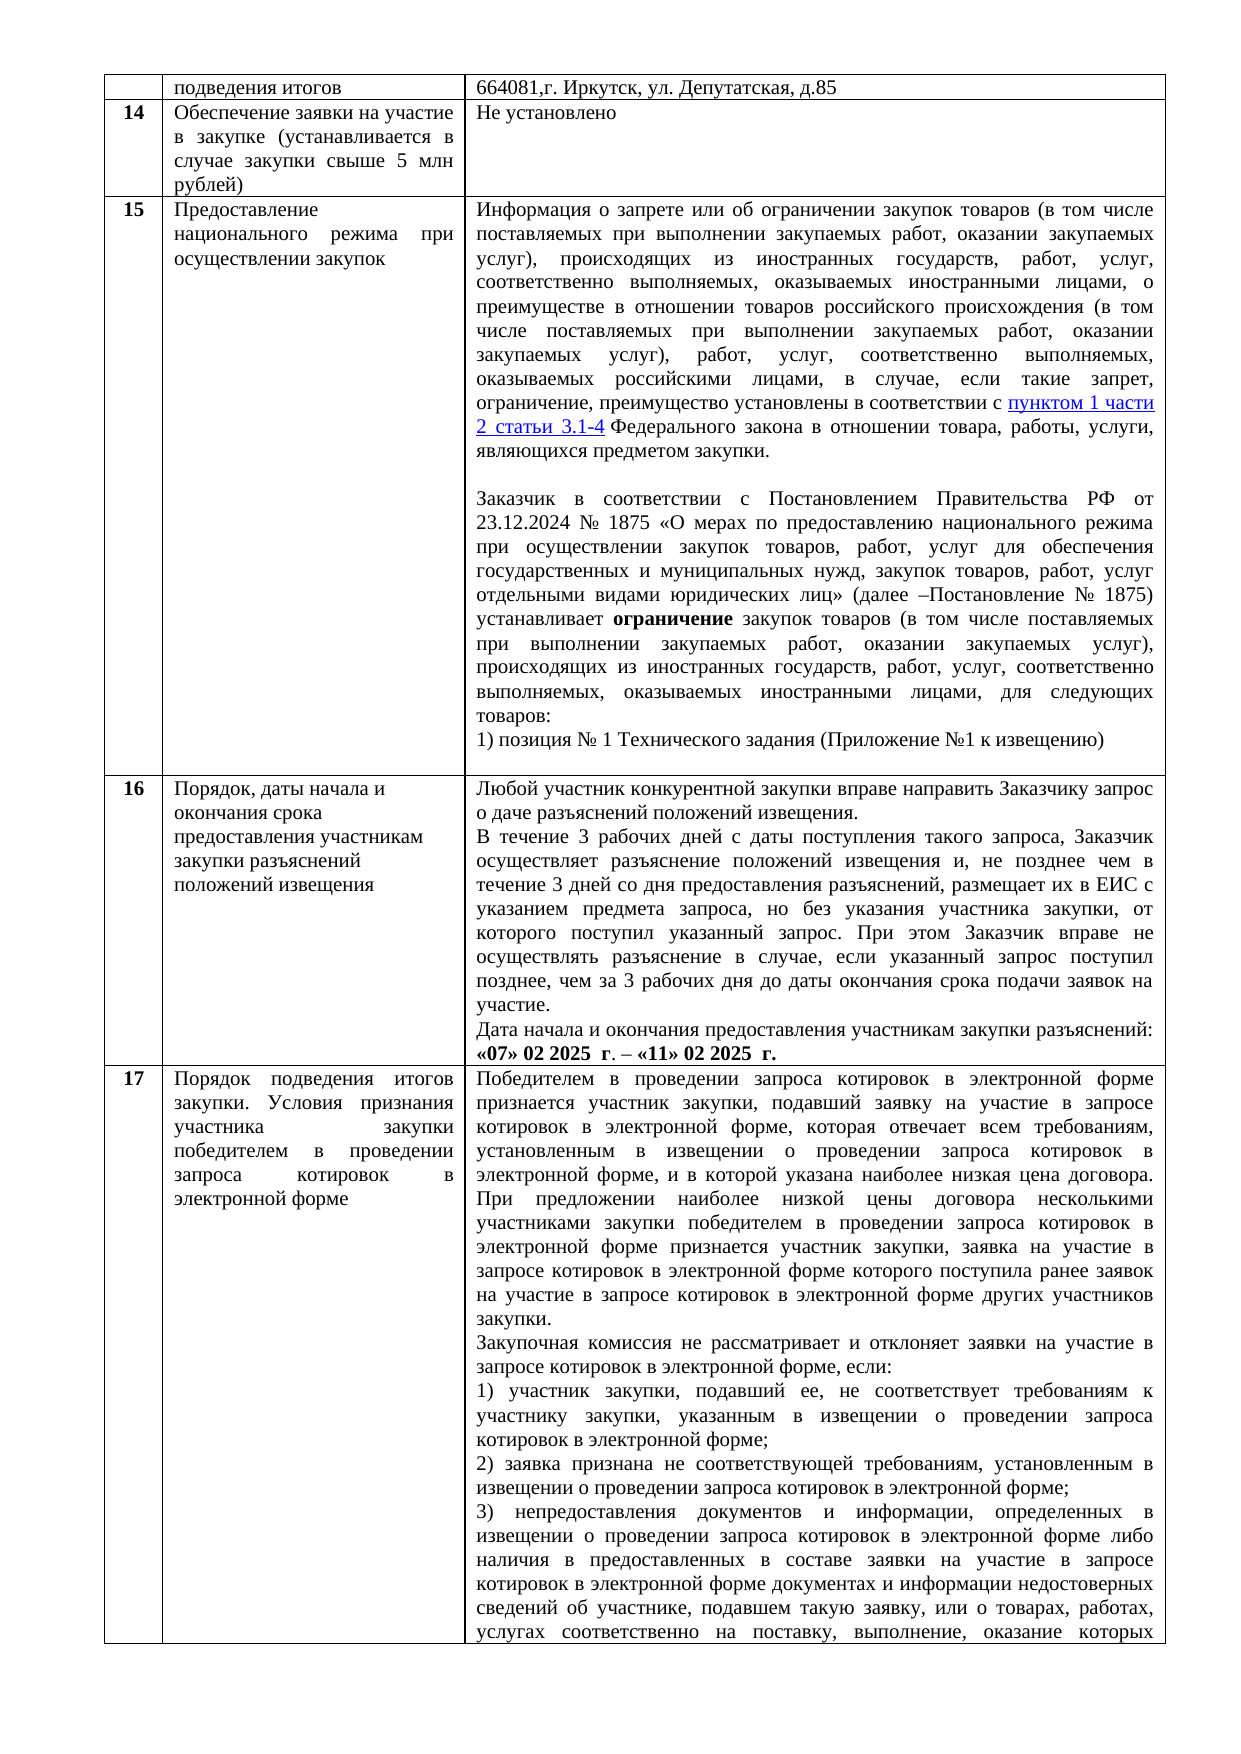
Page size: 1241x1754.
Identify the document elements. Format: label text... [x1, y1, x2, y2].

table_cell 15 [105, 197, 162, 775]
table_cell Не установлено [466, 100, 1165, 196]
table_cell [466, 1066, 1165, 1643]
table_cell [163, 1066, 464, 1643]
table_cell Обеспечение заявки на участие в закупке (устанавливается в случае закупки свыше 5 млн рублей) [163, 100, 464, 196]
table_cell 14 [105, 100, 162, 196]
table_cell Информация о запрете или об ограничении закупок товаров (в том числе поставляемых при выполнении закупаемых работ, оказании закупаемых услуг), происходящих из иностранных государств, работ, услуг, соответственно выполняемых, оказываемых иностранными лицами, о преимуществе в отношении товаров российского происхождения (в том числе поставляемых при выполнении закупаемых работ, оказании закупаемых услуг), работ, услуг, соответственно выполняемых, оказываемых российскими лицами, в случае, если такие запрет, ограничение, преимущество установлены в соответствии с пунктом 1 части 2 статьи 3.1-4 Федерального закона в отношении товара, работы, услуги, являющихся предметом закупки. Заказчик в соответствии с Постановлением Правительства РФ от 23.12.2024 № 1875 «О мерах по предоставлению национального режима при осуществлении закупок товаров, работ, услуг для обеспечения государственных и муниципальных нужд, закупок товаров, работ, услуг отдельными видами юридических лиц» (далее –Постановление № 1875) устанавливает ограничение закупок товаров (в том числе поставляемых при выполнении закупаемых работ, оказании закупаемых услуг), происходящих из иностранных государств, работ, услуг, соответственно выполняемых, оказываемых иностранными лицами, для следующих товаров: 1) позиция № 1 Технического задания (Приложение №1 к извещению) [466, 197, 1165, 775]
table_cell 16 [105, 776, 162, 1064]
table_cell 13 [105, 75, 162, 99]
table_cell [163, 75, 464, 99]
table_cell Любой участник конкурентной закупки вправе направить Заказчику запрос о даче разъяснений положений извещения. В течение 3 рабочих дней с даты поступления такого запроса, Заказчик осуществляет разъяснение положений извещения и, не позднее чем в течение 3 дней со дня предоставления разъяснений, размещает их в ЕИС с указанием предмета запроса, но без указания участника закупки, от которого поступил указанный запрос. При этом Заказчик вправе не осуществлять разъяснение в случае, если указанный запрос поступил позднее, чем за 3 рабочих дня до даты окончания срока подачи заявок на участие. Дата начала и окончания предоставления участникам закупки разъяснений: «07» 02 2025 г. – «11» 02 2025 г. [466, 776, 1165, 1064]
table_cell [466, 75, 1165, 99]
table_cell Порядок, даты начала и окончания срока предоставления участникам закупки разъяснений положений извещения [163, 776, 464, 1064]
table_cell Предоставление национального режима при осуществлении закупок [163, 197, 464, 775]
table_cell 17 [105, 1066, 162, 1643]
